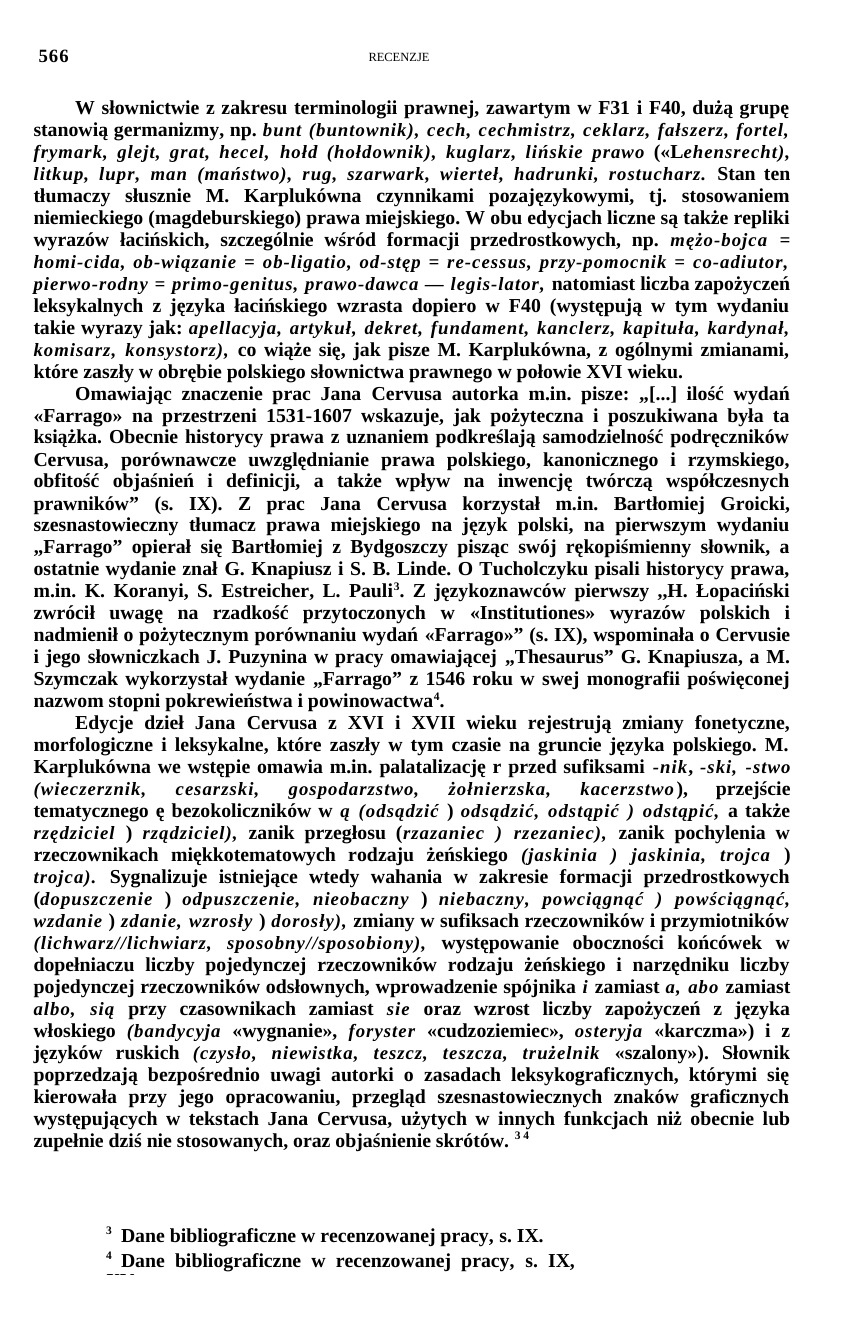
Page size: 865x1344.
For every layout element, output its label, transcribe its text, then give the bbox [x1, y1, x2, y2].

text Edycje dzieł Jana Cervusa z XVI i XVII wieku rejestrują zmiany fonetyczne, morfologiczne i leksykalne, które zaszły w tym czasie na gruncie języka polskiego. M. Karplukówna we wstępie omawia m.in. palatalizację r przed sufiksami -nik, -ski, -stwo (wieczerznik, cesarzski, gospodarzstwo, żołnierzska, kacerzstwo), przejście tematycznego ę bezokoliczników w ą (odsądzić ) odsądzić, odstąpić ) odstąpić, a także rzędziciel ) rządziciel), zanik przegłosu (rzazaniec ) rzezaniec), zanik pochylenia w rzeczownikach miękkotematowych rodzaju żeńskiego (jaskinia ) jaskinia, trojca ) trojca). Sygnalizuje istniejące wtedy wahania w zakresie formacji przedrostkowych (dopuszczenie ) odpuszczenie, nieobaczny ) niebaczny, powciągnąć ) powściągnąć, wzdanie ) zdanie, wzrosły ) dorosły), zmiany w sufiksach rzeczowników i przymiotników (lichwarz//lichwiarz, sposobny//sposobiony), występowanie oboczności końcówek w dopełniaczu liczby pojedynczej rzeczowników rodzaju żeńskiego i narzędniku liczby pojedynczej rzeczowników odsłownych, wprowadzenie spójnika i zamiast a, abo zamiast albo, sią przy czasownikach zamiast sie oraz wzrost liczby zapożyczeń z języka włoskiego (bandycyja «wygnanie», foryster «cudzoziemiec», osteryja «karczma») i z języków ruskich (czysło, niewistka, teszcz, teszcza, trużelnik «szalony»). Słownik poprzedzają bezpośrednio uwagi autorki o zasadach leksykograficznych, którymi się kierowała przy jego opracowaniu, przegląd szesnastowiecznych znaków graficznych występujących w tekstach Jana Cervusa, użytych w innych funkcjach niż obecnie lub zupełnie dziś nie stosowanych, oraz objaśnienie skrótów. 3 4 [33, 712, 790, 1152]
text Omawiając znaczenie prac Jana Cervusa autorka m.in. pisze: „[...] ilość wydań «Farrago» na przestrzeni 1531-1607 wskazuje, jak pożyteczna i poszukiwana była ta książka. Obecnie historycy prawa z uznaniem podkreślają samodzielność podręczników Cervusa, porównawcze uwzględnianie prawa polskiego, kanonicznego i rzymskiego, obfitość objaśnień i definicji, a także wpływ na inwencję twórczą współczesnych prawników” (s. IX). Z prac Jana Cervusa korzystał m.in. Bartłomiej Groicki, szesnastowieczny tłumacz prawa miejskiego na język polski, na pierwszym wydaniu „Farrago” opierał się Bartłomiej z Bydgoszczy pisząc swój rękopiśmienny słownik, a ostatnie wydanie znał G. Knapiusz i S. B. Linde. O Tucholczyku pisali historycy prawa, m.in. K. Koranyi, S. Estreicher, L. Pauli3. Z językoznawców pierwszy ,,H. Łopaciński zwrócił uwagę na rzadkość przytoczonych w «Institutiones» wyrazów polskich i nadmienił o pożytecznym porównaniu wydań «Farrago»” (s. IX), wspominała o Cervusie i jego słowniczkach J. Puzynina w pracy omawiającej „Thesaurus” G. Knapiusza, a M. Szymczak wykorzystał wydanie „Farrago” z 1546 roku w swej monografii poświęconej nazwom stopni pokrewieństwa i powinowactwa4. [33, 382, 790, 712]
text 4 Dane bibliograficzne w recenzowanej pracy, s. IX, XV. [106, 1252, 575, 1274]
text W słownictwie z zakresu terminologii prawnej, zawartym w F31 i F40, dużą grupę stanowią germanizmy, np. bunt (buntownik), cech, cechmistrz, ceklarz, fałszerz, fortel, frymark, glejt, grat, hecel, hołd (hołdownik), kuglarz, lińskie prawo («Lehensrecht), litkup, lupr, man (maństwo), rug, szarwark, wierteł, hadrunki, rostucharz. Stan ten tłumaczy słusznie M. Karplukówna czynnikami pozajęzykowymi, tj. stosowaniem niemieckiego (magdeburskiego) prawa miejskiego. W obu edycjach liczne są także repliki wyrazów łacińskich, szczególnie wśród formacji przedrostkowych, np. mężo-bojca = homi-cida, ob-wiązanie = ob-ligatio, od-stęp = re-cessus, przy-pomocnik = co-adiutor, pierwo-rodny = primo-genitus, prawo-dawca — legis-lator, natomiast liczba zapożyczeń leksykalnych z języka łacińskiego wzrasta dopiero w F40 (występują w tym wydaniu takie wyrazy jak: apellacyja, artykuł, dekret, fundament, kanclerz, kapituła, kardynał, komisarz, konsystorz), co wiąże się, jak pisze M. Karplukówna, z ogólnymi zmianami, które zaszły w obrębie polskiego słownictwa prawnego w połowie XVI wieku. [33, 97, 790, 382]
text 566 [38, 47, 69, 66]
text 3 Dane bibliograficzne w recenzowanej pracy, s. IX. [106, 1227, 575, 1246]
